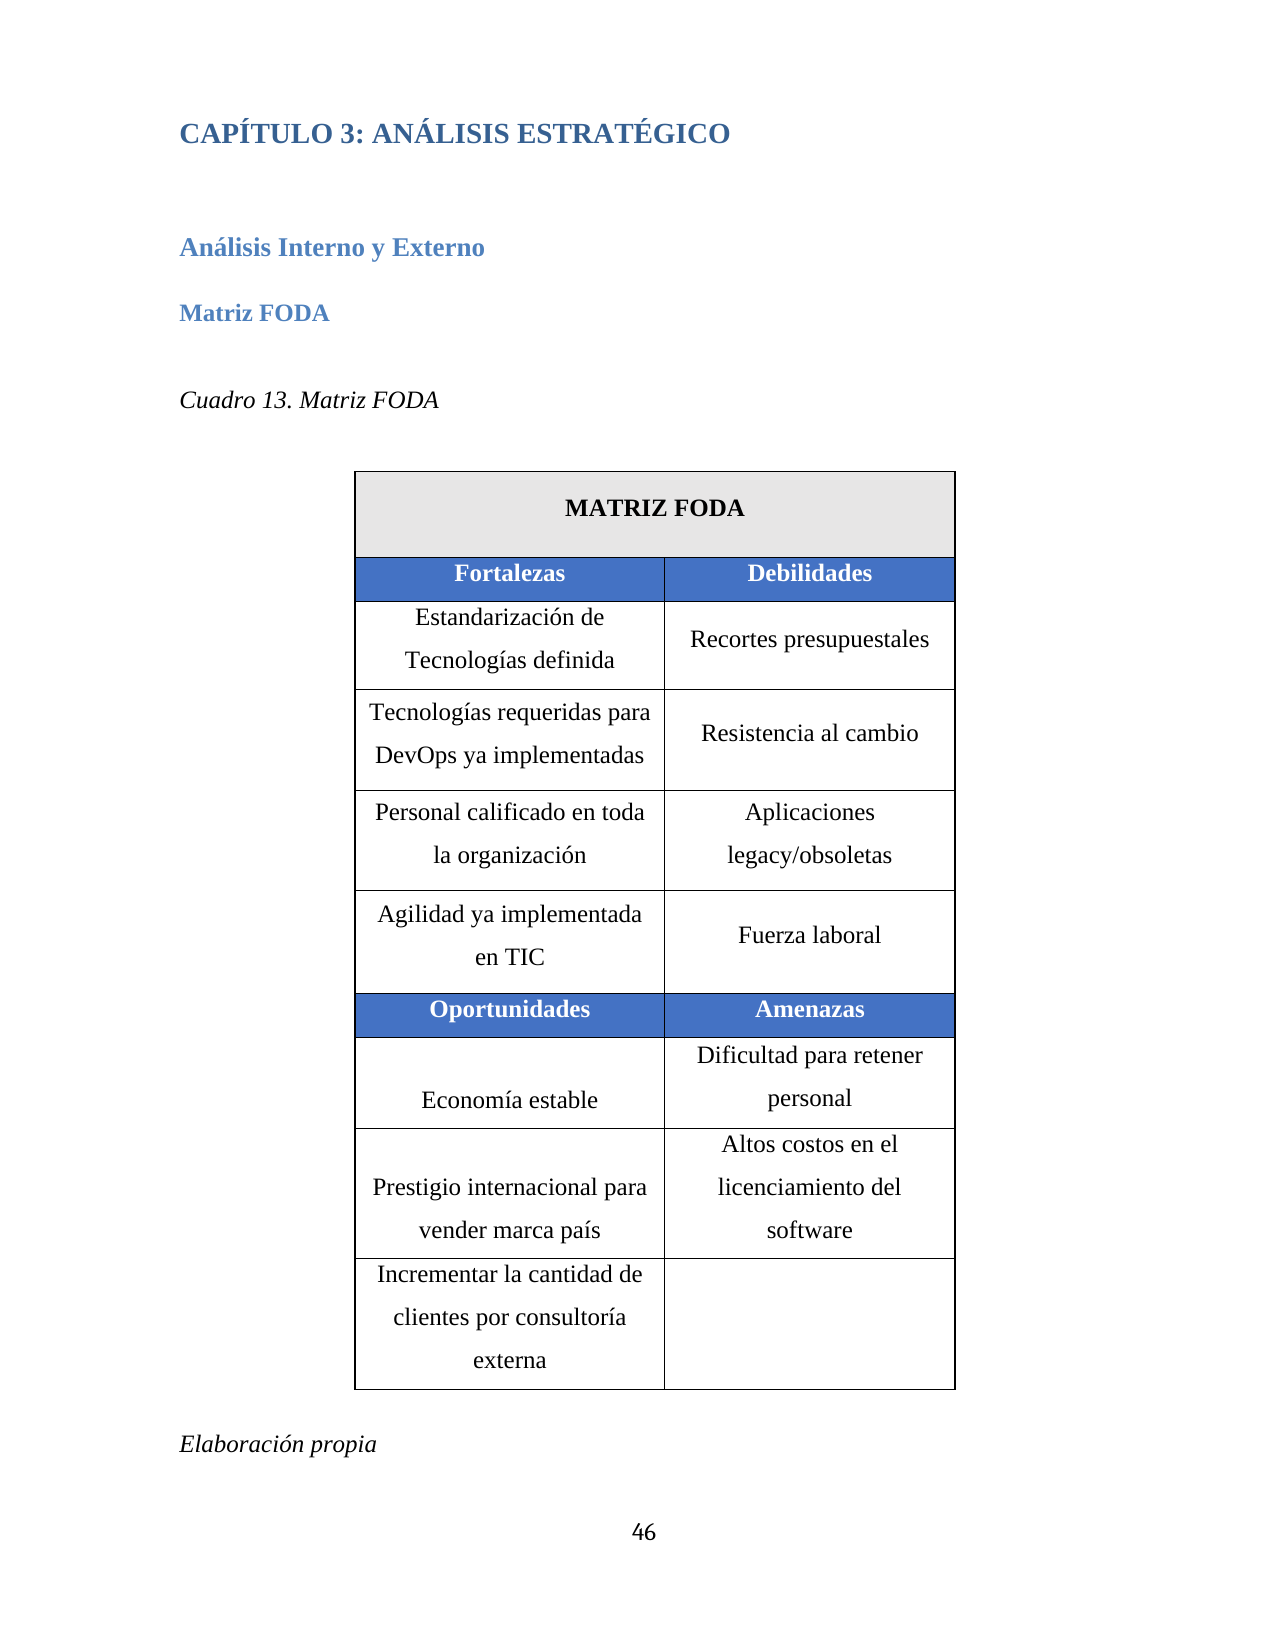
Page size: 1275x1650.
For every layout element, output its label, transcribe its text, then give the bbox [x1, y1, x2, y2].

subtitle CAPÍTULO 3: ANÁLISIS ESTRATÉGICO [179, 117, 1095, 150]
table_cell Agilidad ya implementada en TIC [356, 891, 664, 993]
table_cell Resistencia al cambio [665, 690, 954, 790]
table_cell Recortes presupuestales [665, 602, 954, 688]
subtitle Matriz FODA [179, 298, 1095, 327]
table_cell Altos costos en el licenciamiento del software [665, 1129, 954, 1258]
table_cell Dificultad para retener personal [665, 1038, 954, 1128]
table_cell Debilidades [665, 558, 954, 601]
table_cell Personal calificado en toda la organización [356, 791, 664, 890]
text Cuadro 13. Matriz FODA [179, 385, 1108, 413]
table_cell Tecnologías requeridas para DevOps ya implementadas [356, 690, 664, 790]
table_cell Prestigio internacional para vender marca país [356, 1129, 664, 1258]
text Elaboración propia [179, 1429, 1097, 1458]
table_cell Fuerza laboral [665, 891, 954, 993]
table_header MATRIZ FODA [356, 472, 954, 557]
table_cell Estandarización de Tecnologías definida [356, 602, 664, 688]
table_cell Economía estable [356, 1038, 664, 1128]
table_cell [665, 1259, 954, 1388]
table_cell Incrementar la cantidad de clientes por consultoría externa [356, 1259, 664, 1388]
table_cell Fortalezas [356, 558, 664, 601]
subtitle Análisis Interno y Externo [179, 231, 1095, 262]
table_cell Amenazas [665, 994, 954, 1037]
table_cell Aplicaciones legacy/obsoletas [665, 791, 954, 890]
table_cell Oportunidades [356, 994, 664, 1037]
